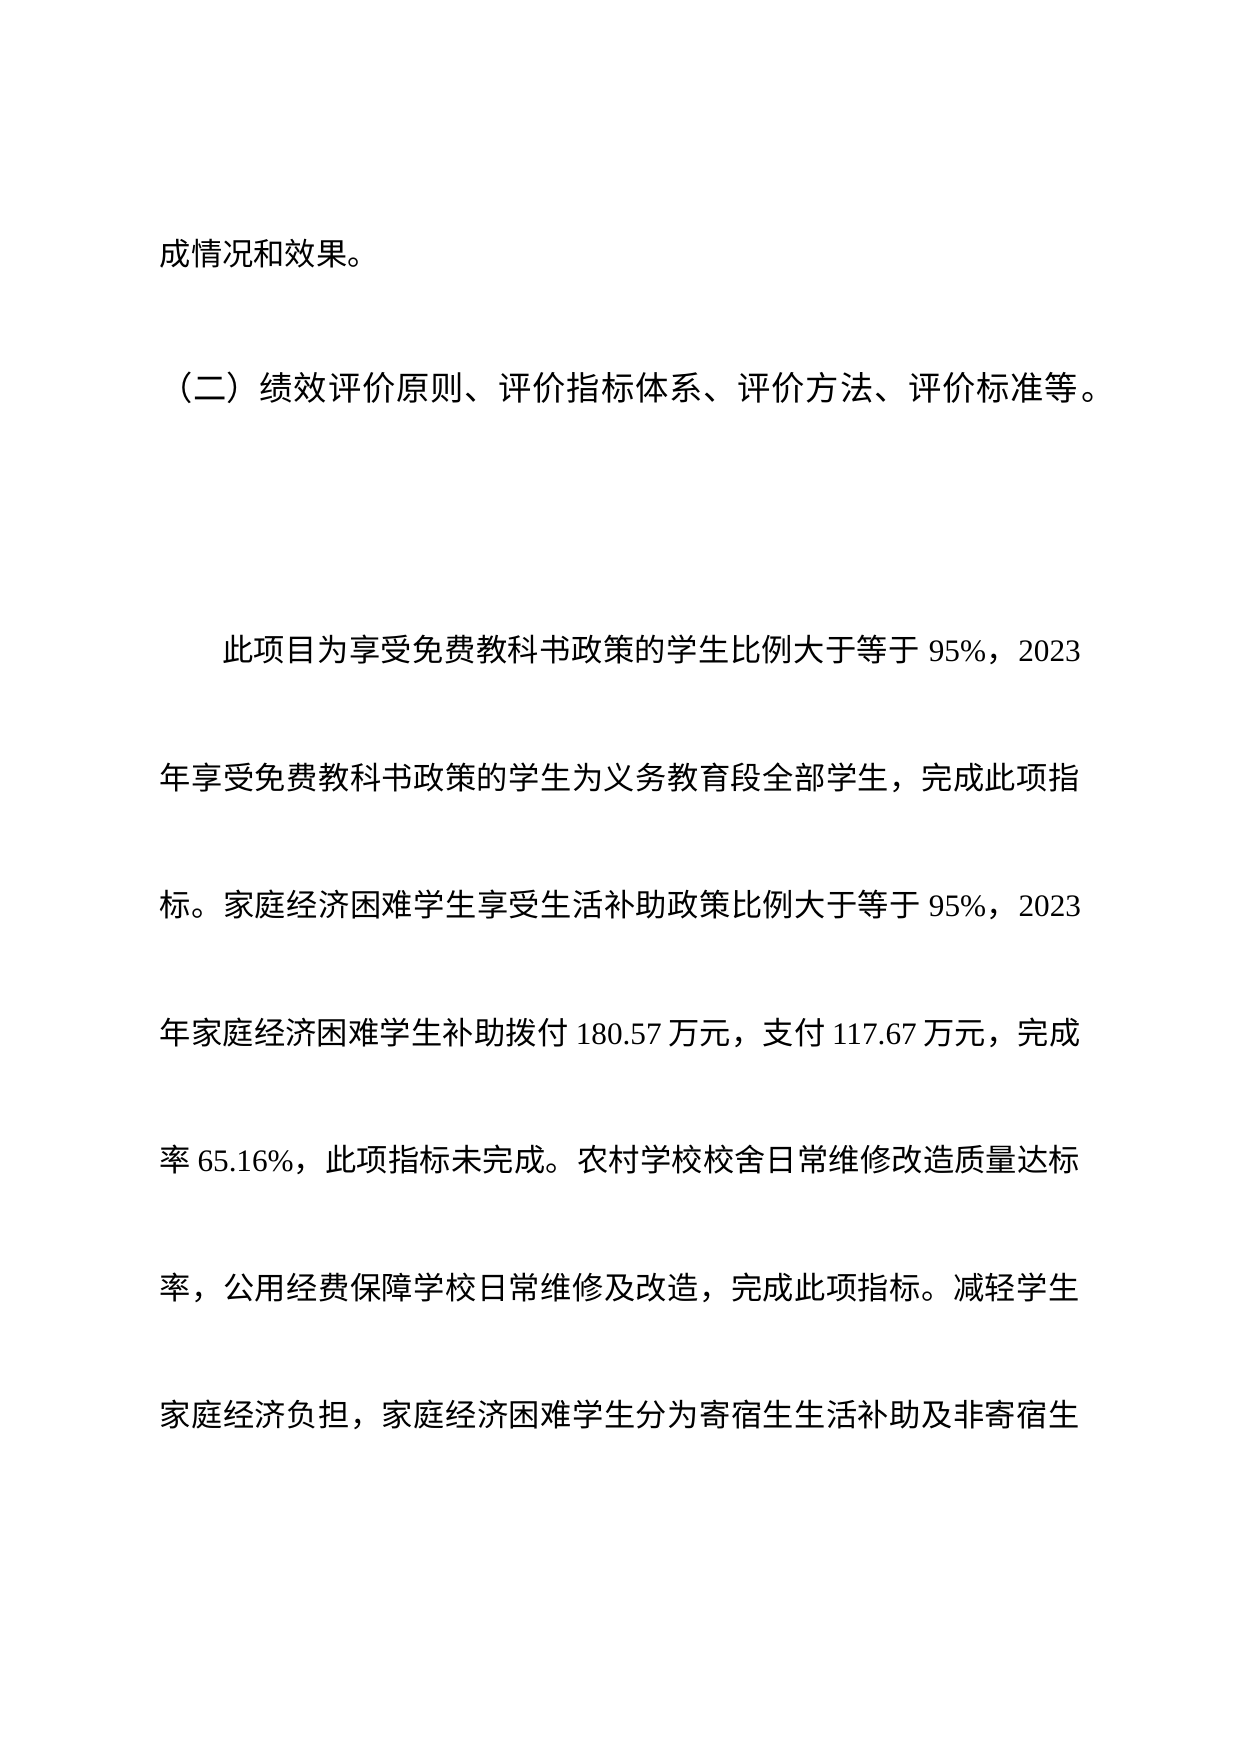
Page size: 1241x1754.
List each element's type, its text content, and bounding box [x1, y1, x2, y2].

subtitle 绩效评价原则、评价指标体系、评价方法、评价标准等。 [159, 343, 1081, 556]
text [159, 209, 1081, 294]
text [159, 606, 1081, 1456]
